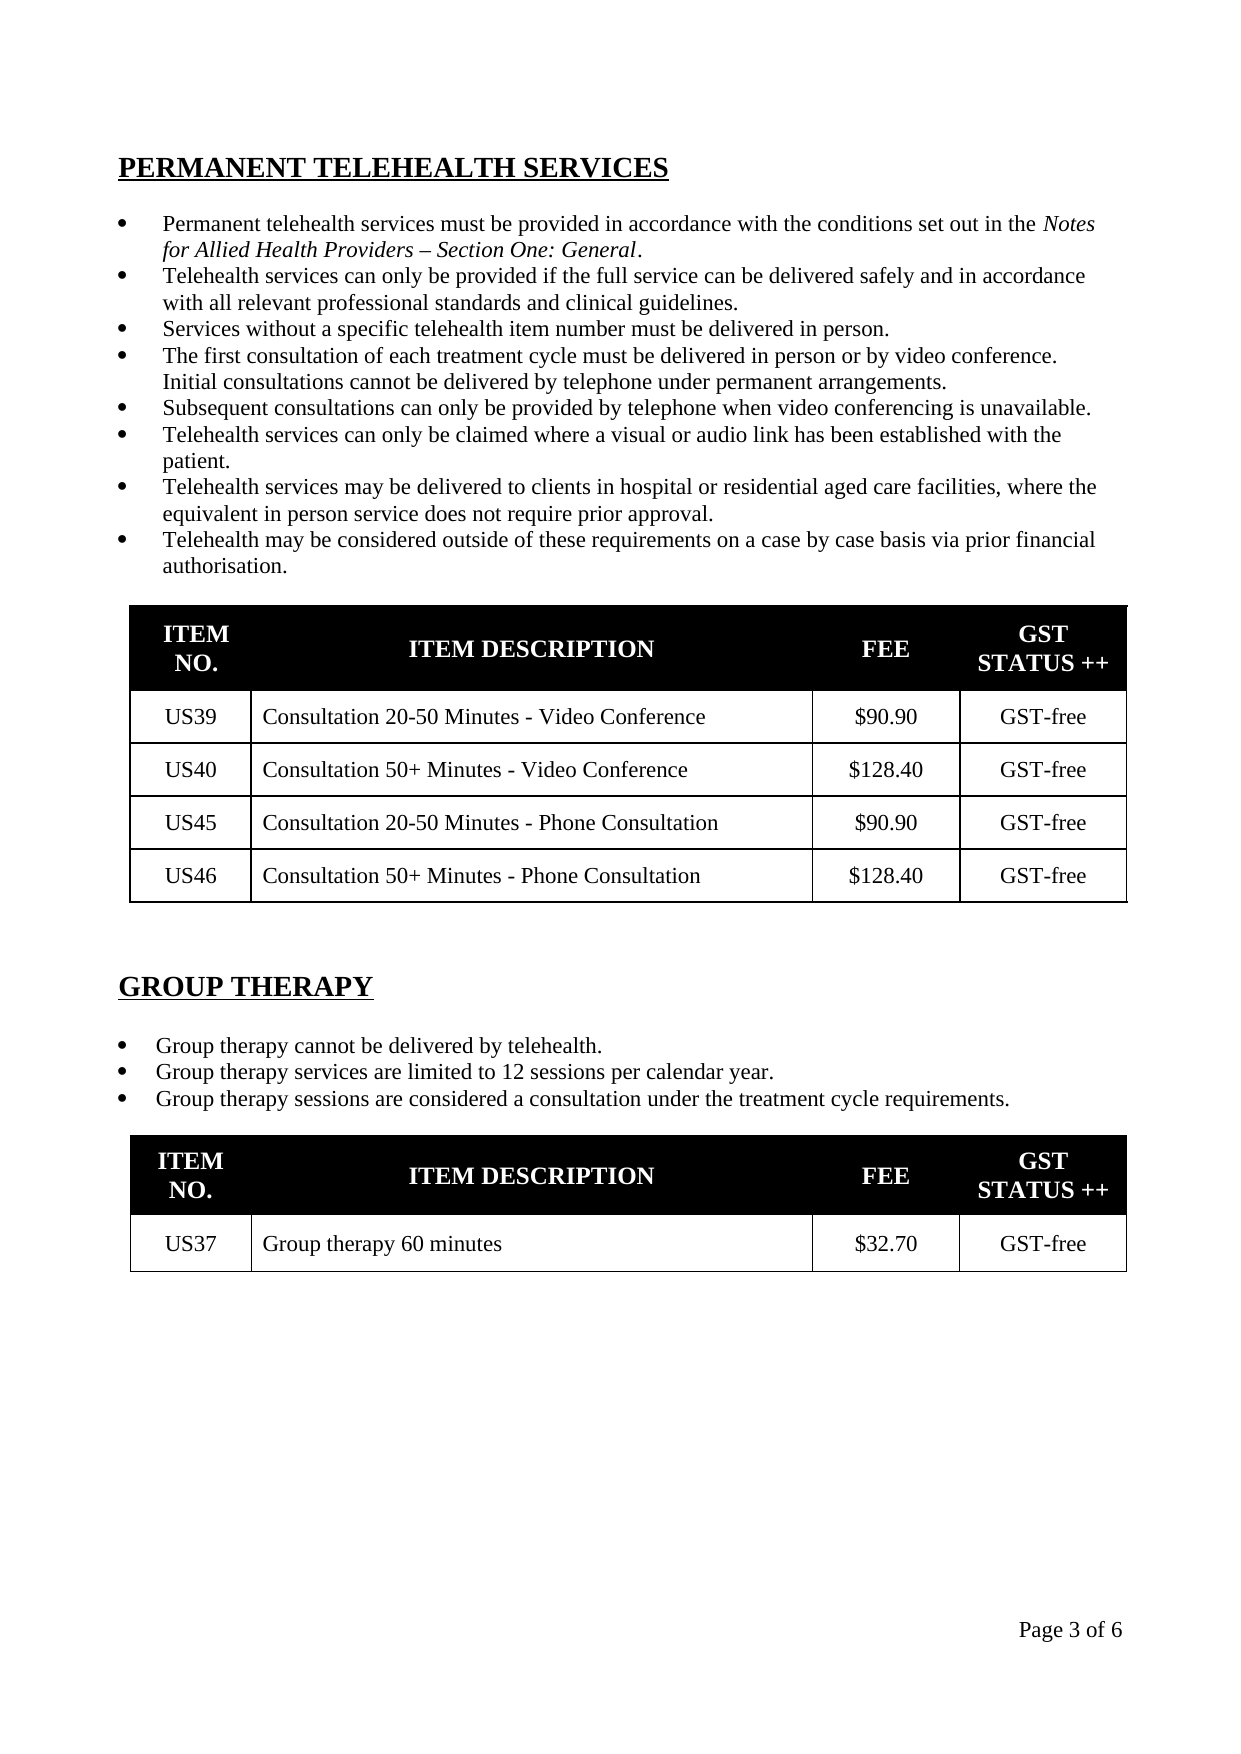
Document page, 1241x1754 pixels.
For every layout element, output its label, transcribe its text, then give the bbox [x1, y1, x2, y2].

table_cell US37 [131, 1215, 251, 1271]
table_cell US39 [131, 691, 250, 742]
table_cell Consultation 20-50 Minutes - Video Conference [252, 691, 812, 742]
table_cell GST-free [960, 1215, 1126, 1271]
list The first consultation of each treatment cycle must be delivered in person or by video conference. Initial consultations cannot be delivered by telephone under permanent arrangements. [118, 342, 1122, 394]
table_cell US46 [131, 850, 250, 901]
list Services without a specific telehealth item number must be delivered in person. [118, 315, 1122, 342]
table_cell Consultation 50+ Minutes - Phone Consultation [252, 850, 812, 901]
table_header ITEM DESCRIPTION [252, 607, 812, 689]
table_header GST STATUS ++ [961, 607, 1126, 689]
table_cell GST-free [961, 797, 1126, 848]
table_header ITEM NO. [131, 1136, 251, 1214]
table_cell US45 [131, 797, 250, 848]
table_cell GST-free [961, 691, 1126, 742]
table_cell $128.40 [813, 744, 959, 795]
text PERMANENT TELEHEALTH SERVICES [118, 150, 1122, 183]
list Permanent telehealth services must be provided in accordance with the conditions set out in the Notes for Allied Health Providers – Section One: General. [118, 210, 1122, 263]
table_header FEE [813, 607, 959, 689]
table_cell $128.40 [813, 850, 959, 901]
table_header GST STATUS ++ [960, 1136, 1126, 1214]
list Telehealth may be considered outside of these requirements on a case by case basis via prior financial authorisation. [118, 526, 1122, 579]
table_cell GST-free [961, 744, 1126, 795]
list Subsequent consultations can only be provided by telephone when video conferencing is unavailable. [118, 394, 1122, 421]
table_cell GST-free [961, 850, 1126, 901]
table_header ITEM DESCRIPTION [252, 1136, 812, 1214]
list Telehealth services may be delivered to clients in hospital or residential aged care facilities, where the equivalent in person service does not require prior approval. [118, 473, 1122, 526]
table_cell Consultation 20-50 Minutes - Phone Consultation [252, 797, 812, 848]
list Group therapy sessions are considered a consultation under the treatment cycle requirements. [118, 1084, 1122, 1111]
table_header FEE [813, 1136, 959, 1214]
text GROUP THERAPY [118, 969, 1122, 1003]
table_cell $90.90 [813, 797, 959, 848]
list Group therapy cannot be delivered by telehealth. [118, 1032, 1122, 1058]
table_cell Consultation 50+ Minutes - Video Conference [252, 744, 812, 795]
list Group therapy services are limited to 12 sessions per calendar year. [118, 1058, 1122, 1084]
list Telehealth services can only be claimed where a visual or audio link has been established with the patient. [118, 421, 1122, 473]
list Telehealth services can only be provided if the full service can be delivered safely and in accordance with all relevant professional standards and clinical guidelines. [118, 263, 1122, 315]
table_header ITEM NO. [131, 607, 250, 689]
table_cell $90.90 [813, 691, 959, 742]
table_cell $32.70 [813, 1215, 959, 1271]
table_cell US40 [131, 744, 250, 795]
table_cell Group therapy 60 minutes [252, 1215, 812, 1271]
